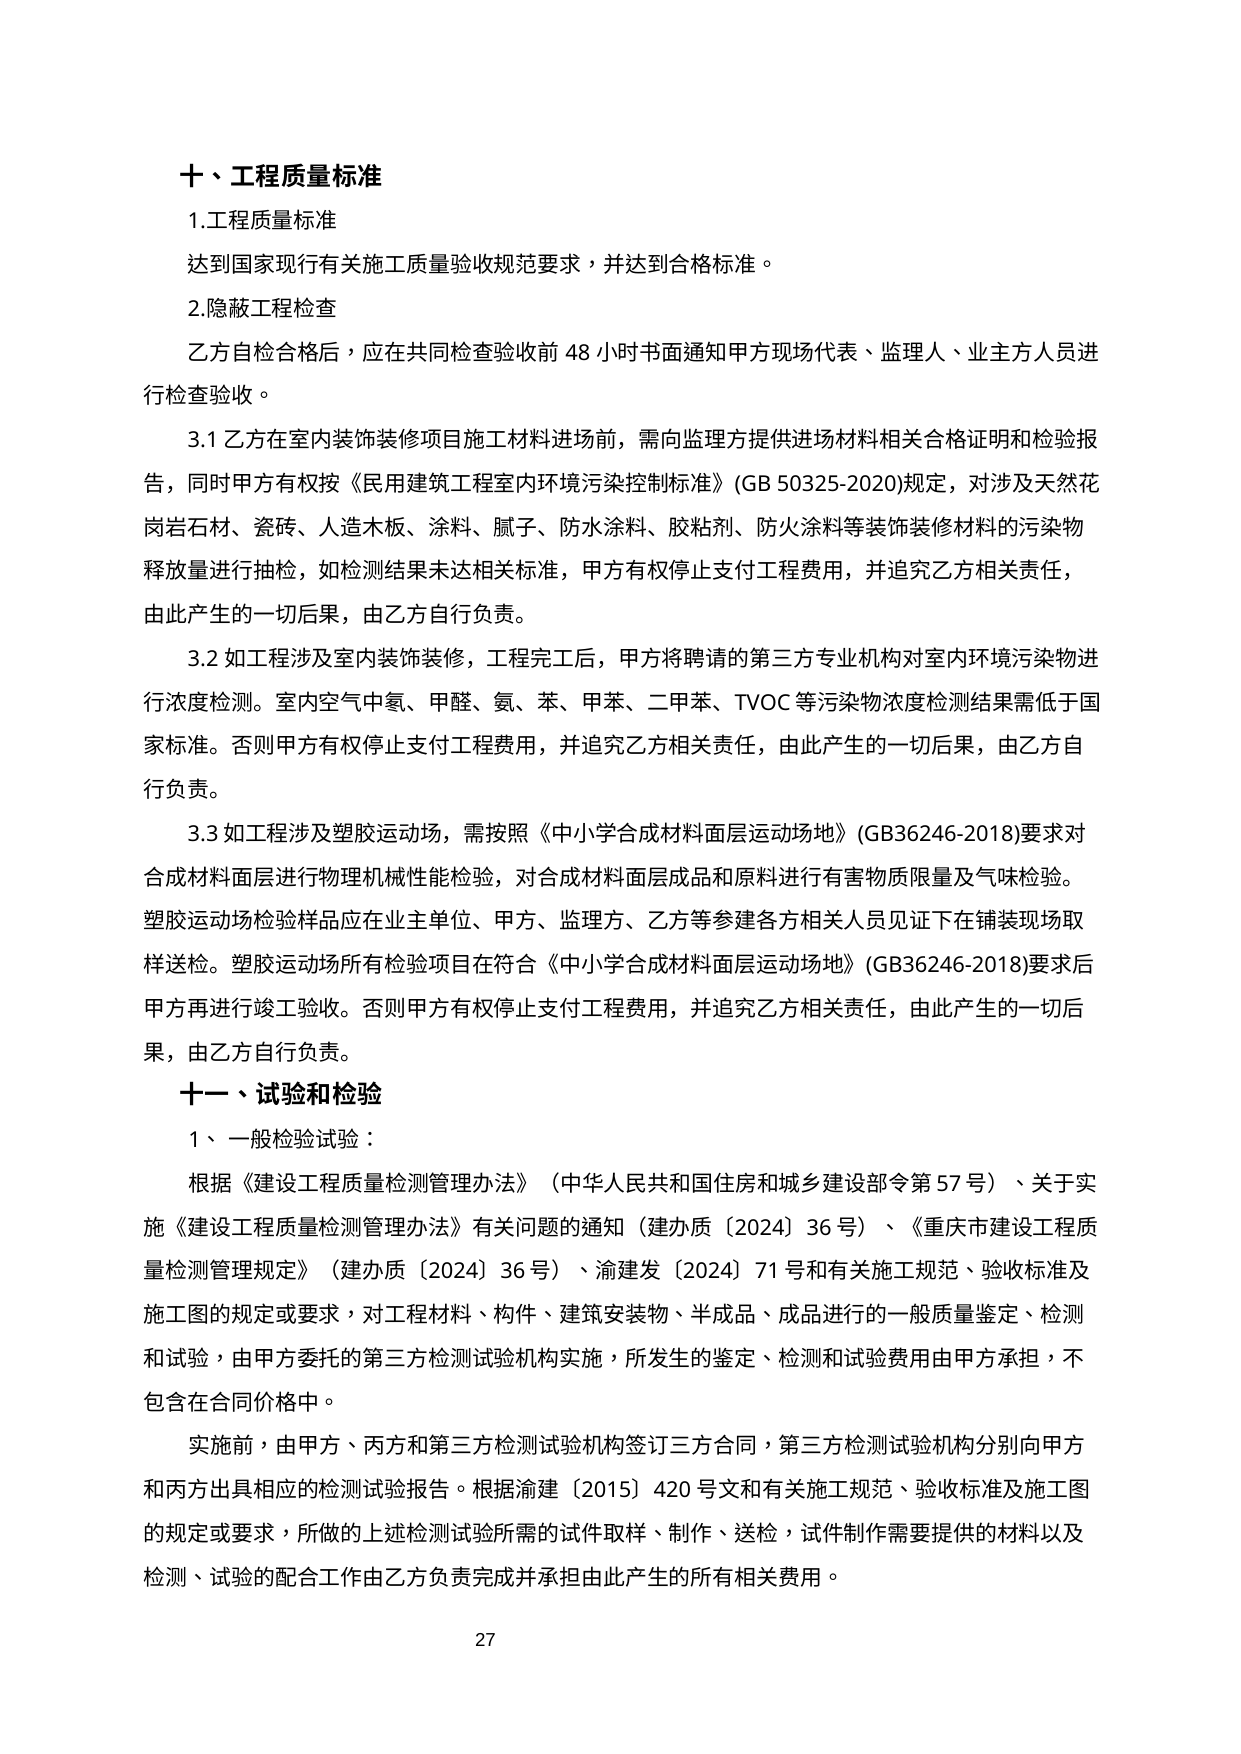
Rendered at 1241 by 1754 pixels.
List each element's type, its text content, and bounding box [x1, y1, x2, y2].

text 3.3如工程涉及塑胶运动场，需按照《中小学合成材料面层运动场地》(GB36246-2018)要求对合成材料面层进行物理机械性能检验，对合成材料面层成品和原料进行有害物质限量及气味检验。塑胶运动场检验样品应在业主单位、甲方、监理方、乙方等参建各方相关人员见证下在铺装现场取样送检。塑胶运动场所有检验项目在符合《中小学合成材料面层运动场地》(GB36246-2018)要求后甲方再进行竣工验收。否则甲方有权停止支付工程费用，并追究乙方相关责任，由此产生的一切后果，由乙方自行负责。 [144, 806, 1106, 1069]
text 根据《建设工程质量检测管理办法》（中华人民共和国住房和城乡建设部令第57号）、关于实施《建设工程质量检测管理办法》有关问题的通知（建办质〔2024〕36号）、《重庆市建设工程质量检测管理规定》（建办质〔2024〕36号）、渝建发〔2024〕71号和有关施工规范、验收标准及施工图的规定或要求，对工程材料、构件、建筑安装物、半成品、成品进行的一般质量鉴定、检测和试验，由甲方委托的第三方检测试验机构实施，所发生的鉴定、检测和试验费用由甲方承担，不包含在合同价格中。 [144, 1156, 1106, 1419]
text 十、工程质量标准 [144, 150, 1106, 194]
text 2.隐蔽工程检查 [144, 281, 1106, 325]
text 1.工程质量标准 [144, 194, 1106, 237]
text 十一、试验和检验 [144, 1069, 1106, 1112]
text 乙方自检合格后，应在共同检查验收前 48 小时书面通知甲方现场代表、监理人、业主方人员进行检查验收。 [144, 325, 1106, 412]
text 达到国家现行有关施工质量验收规范要求，并达到合格标准。 [144, 237, 1106, 281]
text 3.2 如工程涉及室内装饰装修，工程完工后，甲方将聘请的第三方专业机构对室内环境污染物进行浓度检测。室内空气中氡、甲醛、氨、苯、甲苯、二甲苯、TVOC等污染物浓度检测结果需低于国家标准。否则甲方有权停止支付工程费用，并追究乙方相关责任，由此产生的一切后果，由乙方自行负责。 [144, 631, 1106, 806]
text 3.1乙方在室内装饰装修项目施工材料进场前，需向监理方提供进场材料相关合格证明和检验报告，同时甲方有权按《民用建筑工程室内环境污染控制标准》(GB 50325-2020)规定，对涉及天然花岗岩石材、瓷砖、人造木板、涂料、腻子、防水涂料、胶粘剂、防火涂料等装饰装修材料的污染物释放量进行抽检，如检测结果未达相关标准，甲方有权停止支付工程费用，并追究乙方相关责任，由此产生的一切后果，由乙方自行负责。 [144, 412, 1106, 631]
text 实施前，由甲方、丙方和第三方检测试验机构签订三方合同，第三方检测试验机构分别向甲方和丙方出具相应的检测试验报告。根据渝建〔2015〕420 号文和有关施工规范、验收标准及施工图的规定或要求，所做的上述检测试验所需的试件取样、制作、送检，试件制作需要提供的材料以及检测、试验的配合工作由乙方负责完成并承担由此产生的所有相关费用。 [144, 1419, 1106, 1594]
text 1、 一般检验试验： [144, 1112, 1106, 1156]
